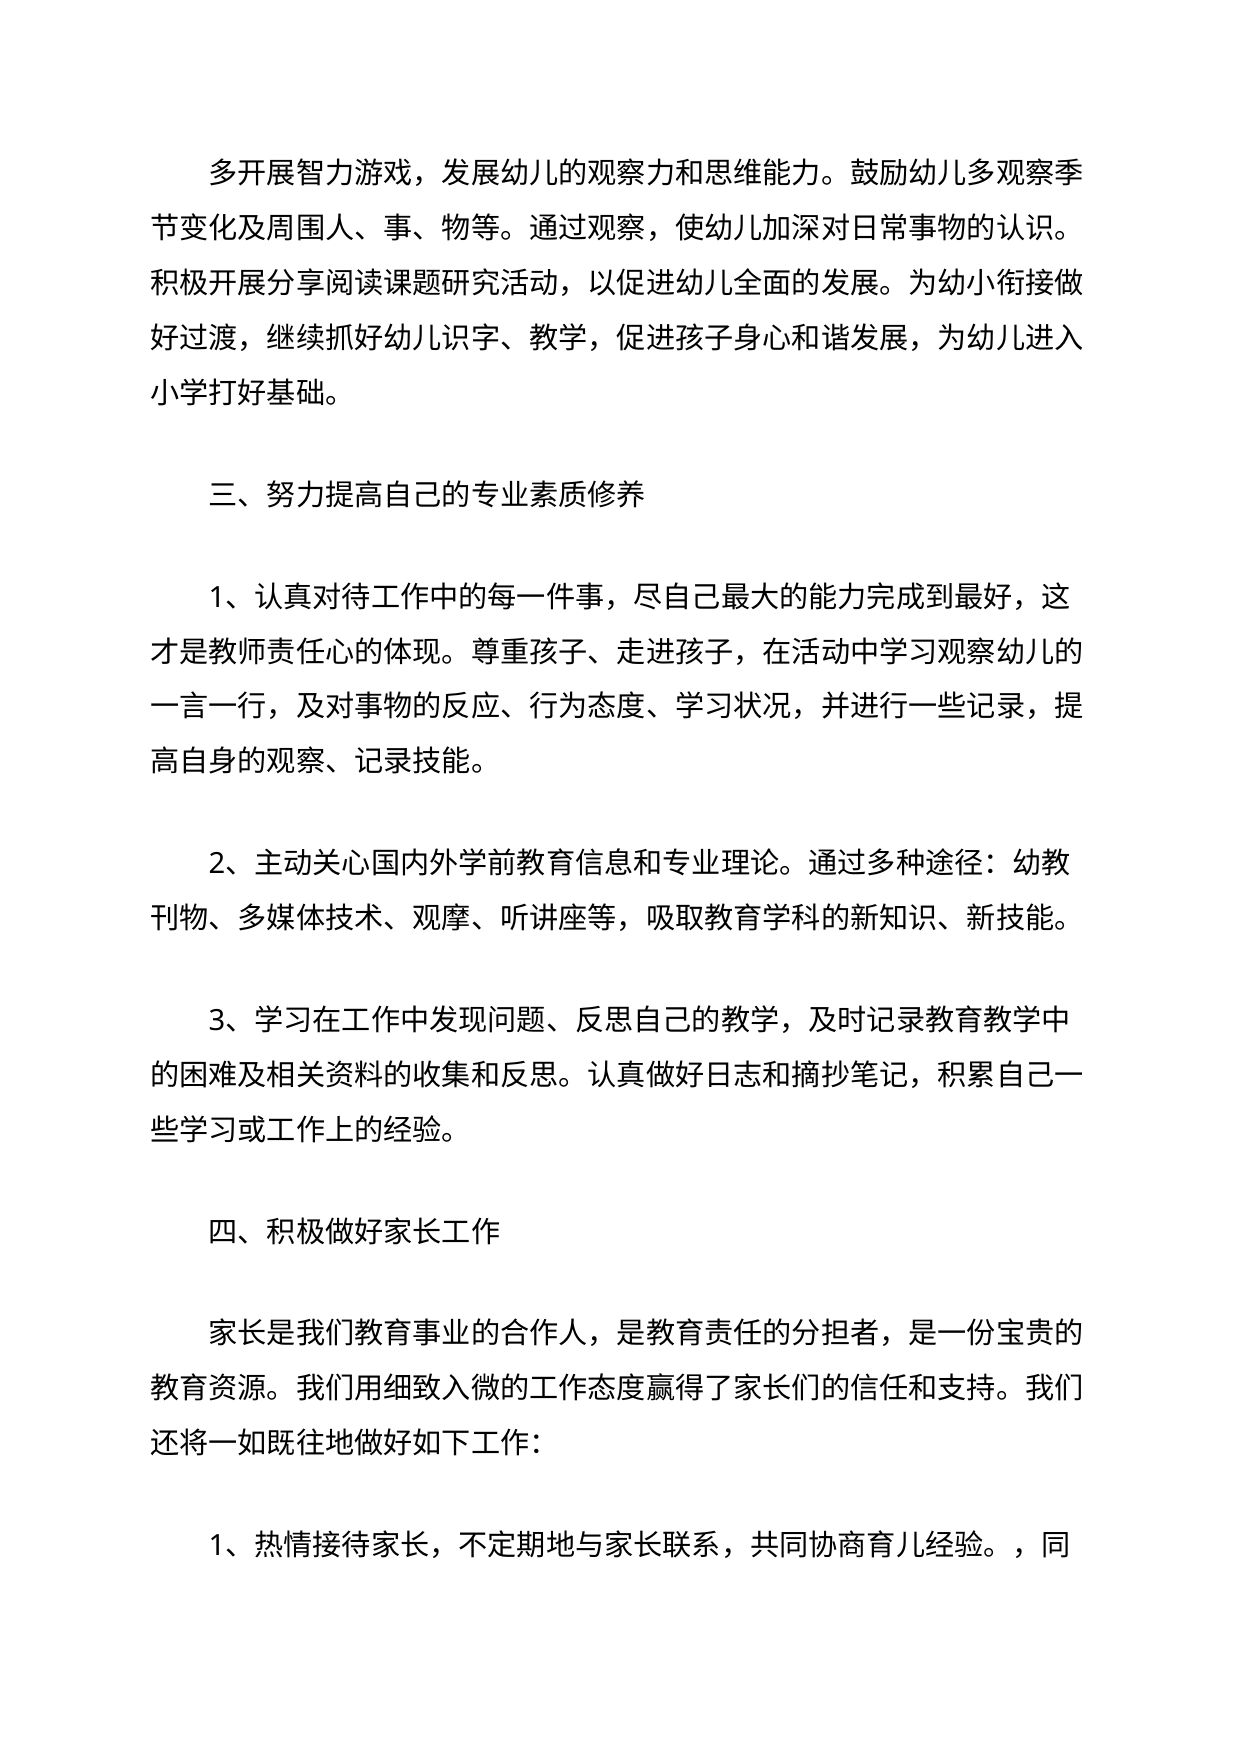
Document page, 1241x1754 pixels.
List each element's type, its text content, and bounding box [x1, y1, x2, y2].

text 多开展智力游戏，发展幼儿的观察力和思维能力。鼓励幼儿多观察季节变化及周围人、事、物等。通过观察，使幼儿加深对日常事物的认识。积极开展分享阅读课题研究活动，以促进幼儿全面的发展。为幼小衔接做好过渡，继续抓好幼儿识字、教学，促进孩子身心和谐发展，为幼儿进入小学打好基础。 [150, 150, 1090, 412]
text 3、学习在工作中发现问题、反思自己的教学，及时记录教育教学中的困难及相关资料的收集和反思。认真做好日志和摘抄笔记，积累自己一些学习或工作上的经验。 [150, 996, 1090, 1149]
text 家长是我们教育事业的合作人，是教育责任的分担者，是一份宝贵的教育资源。我们用细致入微的工作态度赢得了家长们的信任和支持。我们还将一如既往地做好如下工作： [150, 1310, 1090, 1462]
text 四、积极做好家长工作 [150, 1208, 1090, 1250]
text 1、认真对待工作中的每一件事，尽自己最大的能力完成到最好，这才是教师责任心的体现。尊重孩子、走进孩子，在活动中学习观察幼儿的一言一行，及对事物的反应、行为态度、学习状况，并进行一些记录，提高自身的观察、记录技能。 [150, 573, 1090, 780]
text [150, 1521, 1090, 1564]
text 三、努力提高自己的专业素质修养 [150, 471, 1090, 514]
text 2、主动关心国内外学前教育信息和专业理论。通过多种途径：幼教刊物、多媒体技术、观摩、听讲座等，吸取教育学科的新知识、新技能。 [150, 840, 1090, 937]
